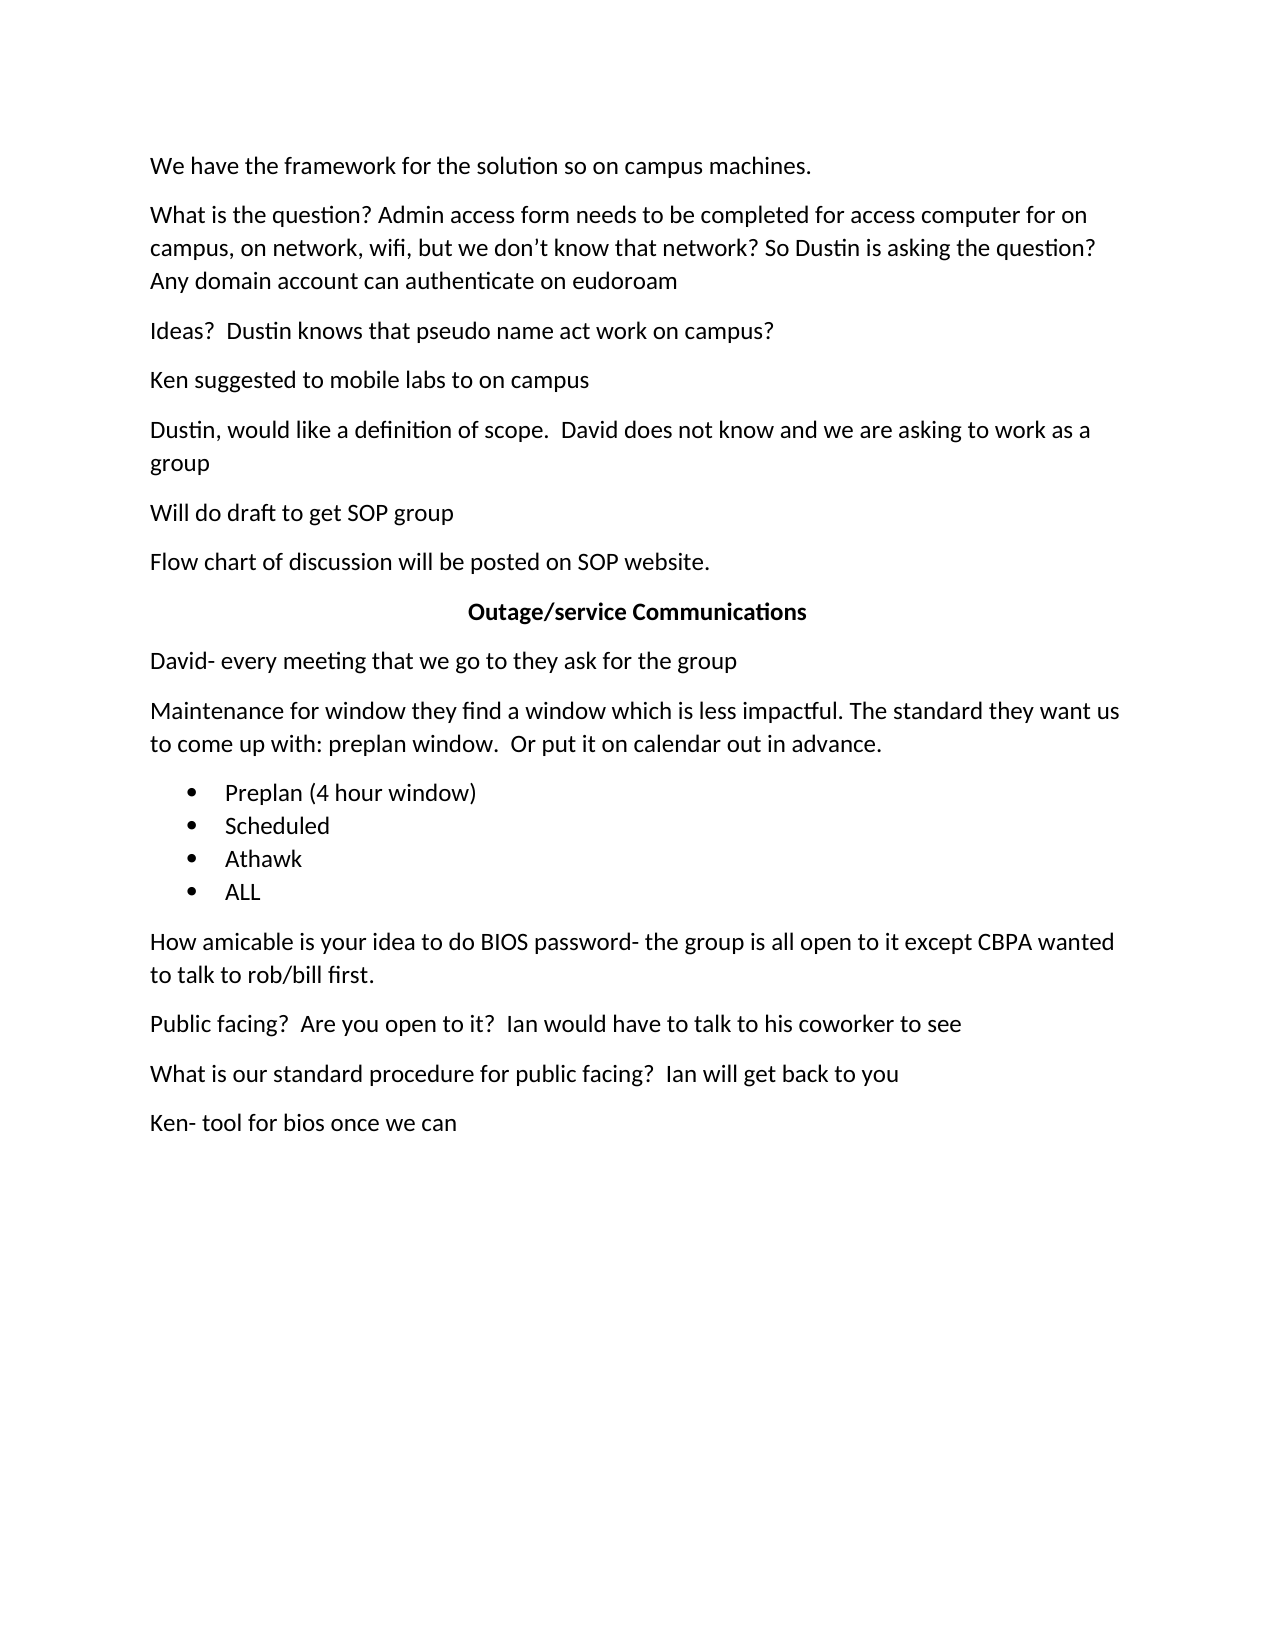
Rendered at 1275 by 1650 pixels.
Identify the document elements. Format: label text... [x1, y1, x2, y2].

text Ken suggested to mobile labs to on campus [150, 364, 1125, 395]
text What is the question? Admin access form needs to be completed for access computer for on campus, on network, wifi, but we don’t know that network? So Dustin is asking the question? Any domain account can authenticate on eudoroam [150, 199, 1125, 296]
list Scheduled [187, 810, 1125, 841]
list Preplan (4 hour window) [187, 777, 1125, 808]
text David- every meeting that we go to they ask for the group [150, 645, 1125, 676]
text What is our standard procedure for public facing? Ian will get back to you [150, 1058, 1125, 1088]
text Public facing? Are you open to it? Ian would have to talk to his coworker to see [150, 1008, 1125, 1039]
text Outage/service Communications [150, 596, 1125, 626]
list ALL [187, 876, 1125, 907]
text Flow chart of discussion will be posted on SOP website. [150, 546, 1125, 577]
text Maintenance for window they find a window which is less impactful. The standard they want us to come up with: preplan window. Or put it on calendar out in advance. [150, 695, 1125, 758]
text Will do draft to get SOP group [150, 497, 1125, 527]
text How amicable is your idea to do BIOS password- the group is all open to it except CBPA wanted to talk to rob/bill first. [150, 926, 1125, 989]
text Ideas? Dustin knows that pseudo name act work on campus? [150, 315, 1125, 346]
text Ken- tool for bios once we can [150, 1107, 1125, 1138]
list Athawk [187, 843, 1125, 874]
text Dustin, would like a definition of scope. David does not know and we are asking to work as a group [150, 414, 1125, 478]
text We have the framework for the solution so on campus machines. [150, 150, 1125, 181]
